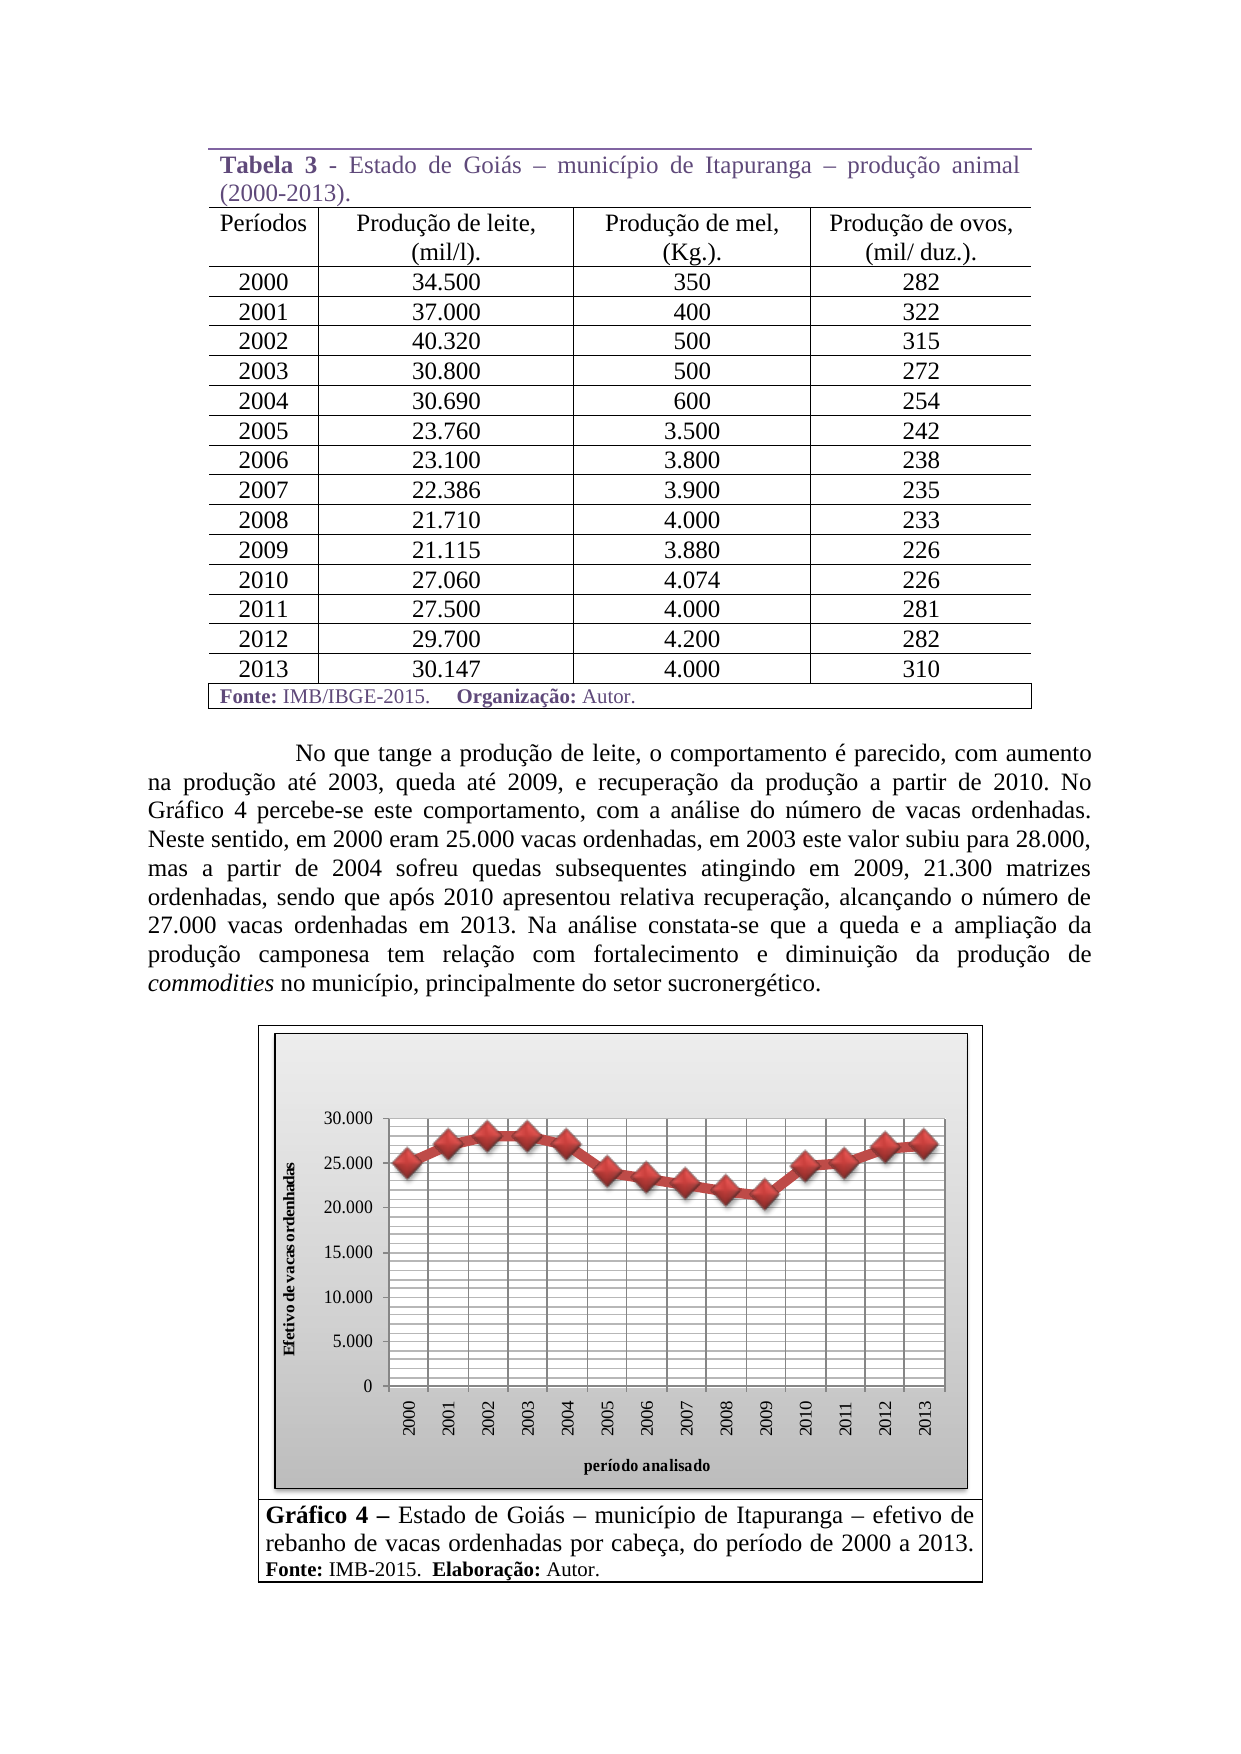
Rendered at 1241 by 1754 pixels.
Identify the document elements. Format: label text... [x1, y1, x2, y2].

table_cell 226 [811, 534, 1032, 564]
table_cell 37.000 [319, 297, 573, 325]
table_cell 350 [574, 267, 810, 296]
table_cell 2005 [208, 415, 318, 444]
table_cell 2011 [208, 594, 318, 623]
table_cell 30.690 [319, 386, 573, 415]
table_cell 2003 [208, 355, 318, 385]
table_cell Produção de leite, (mil/l). [319, 208, 573, 266]
table_cell Períodos [208, 207, 318, 266]
table_cell 4.000 [574, 595, 810, 623]
table_cell 3.900 [574, 475, 810, 504]
table_cell 3.880 [574, 535, 810, 564]
table_cell 226 [811, 564, 1032, 593]
table_cell 27.060 [319, 565, 573, 593]
table_cell 2007 [208, 474, 318, 504]
table_cell 282 [811, 266, 1032, 296]
table_cell 310 [811, 653, 1032, 683]
table_cell Fonte: IMB/IBGE-2015. Organização: Autor. [209, 684, 1031, 708]
table_cell 4.074 [574, 565, 810, 593]
table_cell Produção de mel, (Kg.). [574, 208, 810, 266]
table_cell 23.760 [319, 416, 573, 444]
table_cell 322 [811, 296, 1032, 325]
table_header Tabela 3 - Estado de Goiás – município de Itapuranga – produção animal (2000-2013). [208, 150, 1032, 207]
table_cell 3.500 [574, 416, 810, 444]
table_cell 2010 [208, 564, 318, 593]
table_cell 254 [811, 385, 1032, 415]
table_cell 235 [811, 474, 1032, 504]
table_cell 2013 [208, 653, 318, 683]
table_cell 600 [574, 386, 810, 415]
table_cell 272 [811, 355, 1032, 385]
table_cell 242 [811, 415, 1032, 444]
table_header [259, 1026, 982, 1499]
table_cell 2004 [208, 385, 318, 415]
table_cell 40.320 [319, 326, 573, 355]
table_cell 23.100 [319, 446, 573, 474]
table_cell 2002 [208, 325, 318, 355]
table_cell 27.500 [319, 595, 573, 623]
table_cell 2001 [208, 296, 318, 325]
table_cell 315 [811, 325, 1032, 355]
table_cell 233 [811, 504, 1032, 534]
table_cell 4.200 [574, 624, 810, 653]
table_cell 238 [811, 445, 1032, 474]
table_cell 22.386 [319, 475, 573, 504]
table_cell 3.800 [574, 446, 810, 474]
table_cell 4.000 [574, 505, 810, 534]
table_cell 30.147 [319, 654, 573, 683]
text No que tange a produção de leite, o comportamento é parecido, com aumento na produção até 2003, queda até 2009, e recuperação da produção a partir de 2010. No Gráfico 4 percebe-se este comportamento, com a análise do número de vacas ordenhadas. Neste sentido, em 2000 eram 25.000 vacas ordenhadas, em 2003 este valor subiu para 28.000, mas a partir de 2004 sofreu quedas subsequentes atingindo em 2009, 21.300 matrizes ordenhadas, sendo que após 2010 apresentou relativa recuperação, alcançando o número de 27.000 vacas ordenhadas em 2013. Na análise constata-se que a queda e a ampliação da produção camponesa tem relação com fortalecimento e diminuição da produção de commodities no município, principalmente do setor sucronergético. [148, 738, 1092, 997]
table_cell Gráfico 4 – Estado de Goiás – município de Itapuranga – efetivo de rebanho de vacas ordenhadas por cabeça, do período de 2000 a 2013. Fonte: IMB-2015. Elaboração: Autor. [259, 1500, 982, 1581]
table_cell 30.800 [319, 356, 573, 385]
table_cell 21.710 [319, 505, 573, 534]
table_cell 500 [574, 326, 810, 355]
table_cell 34.500 [319, 267, 573, 296]
table_cell 29.700 [319, 624, 573, 653]
table_cell 4.000 [574, 654, 810, 683]
table_cell 500 [574, 356, 810, 385]
table_cell 282 [811, 623, 1032, 653]
table_cell 2012 [208, 623, 318, 653]
table_cell 2006 [208, 445, 318, 474]
table_cell Produção de ovos, (mil/ duz.). [811, 207, 1032, 266]
table_cell 400 [574, 297, 810, 325]
table_cell 2008 [208, 504, 318, 534]
table_cell 281 [811, 594, 1032, 623]
table_cell 21.115 [319, 535, 573, 564]
table_cell 2000 [208, 266, 318, 296]
table_cell 2009 [208, 534, 318, 564]
